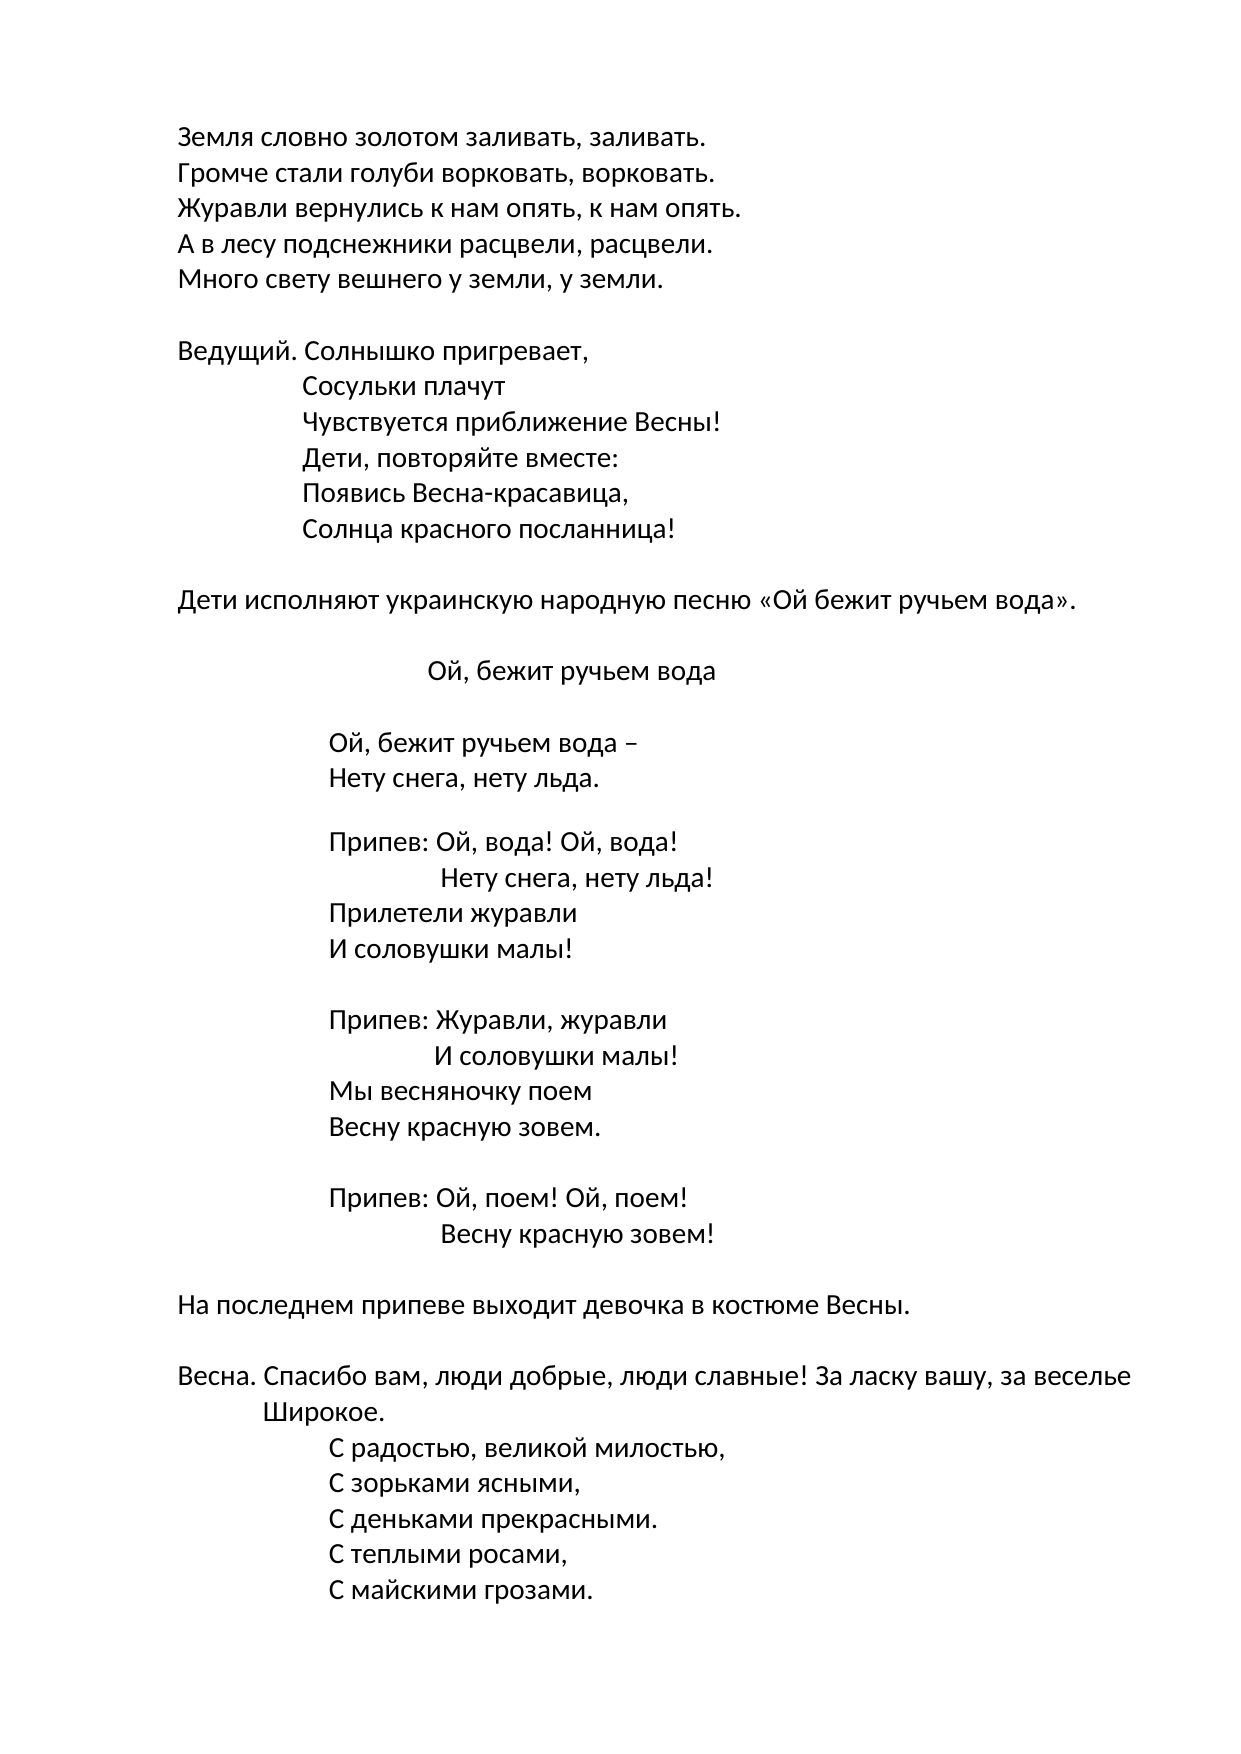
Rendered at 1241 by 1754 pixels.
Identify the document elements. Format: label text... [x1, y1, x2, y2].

text Солнца красного посланница! [177, 510, 1152, 546]
text Журавли вернулись к нам опять, к нам опять. [177, 189, 1152, 225]
text А в лесу подснежники расцвели, расцвели. [177, 225, 1152, 261]
text Громче стали голуби ворковать, ворковать. [177, 154, 1152, 189]
text Дети, повторяйте вместе: [177, 439, 1152, 474]
text С зорьками ясными, [177, 1464, 1152, 1500]
text С майскими грозами. [177, 1571, 1152, 1607]
text Весна. Спасибо вам, люди добрые, люди славные! За ласку вашу, за веселье [177, 1357, 1152, 1393]
text С радостью, великой милостью, [177, 1429, 1152, 1464]
text Припев: Ой, вода! Ой, вода! [177, 823, 1152, 859]
text Чувствуется приближение Весны! [177, 403, 1152, 439]
text Широкое. [177, 1393, 1152, 1429]
text Дети исполняют украинскую народную песню «Ой бежит ручьем вода». [177, 581, 1152, 617]
text Ой, бежит ручьем вода – [177, 724, 1152, 759]
text Нету снега, нету льда! [177, 859, 1152, 894]
text Ведущий. Солнышко пригревает, [177, 332, 1152, 367]
text С теплыми росами, [177, 1536, 1152, 1571]
text С деньками прекрасными. [177, 1500, 1152, 1536]
text Прилетели журавли [177, 894, 1152, 930]
text И соловушки малы! [177, 930, 1152, 966]
text Весну красную зовем. [177, 1108, 1152, 1144]
text На последнем припеве выходит девочка в костюме Весны. [177, 1286, 1152, 1322]
text Нету снега, нету льда. [177, 759, 1152, 795]
text И соловушки малы! [177, 1037, 1152, 1072]
text Много свету вешнего у земли, у земли. [177, 261, 1152, 296]
text Земля словно золотом заливать, заливать. [177, 118, 1152, 154]
text Ой, бежит ручьем вода [177, 652, 1152, 688]
text Мы весняночку поем [177, 1072, 1152, 1108]
text Появись Весна-красавица, [177, 474, 1152, 510]
text Припев: Ой, поем! Ой, поем! [177, 1179, 1152, 1215]
text Весну красную зовем! [177, 1215, 1152, 1251]
text Припев: Журавли, журавли [177, 1001, 1152, 1037]
text Сосульки плачут [177, 367, 1152, 403]
